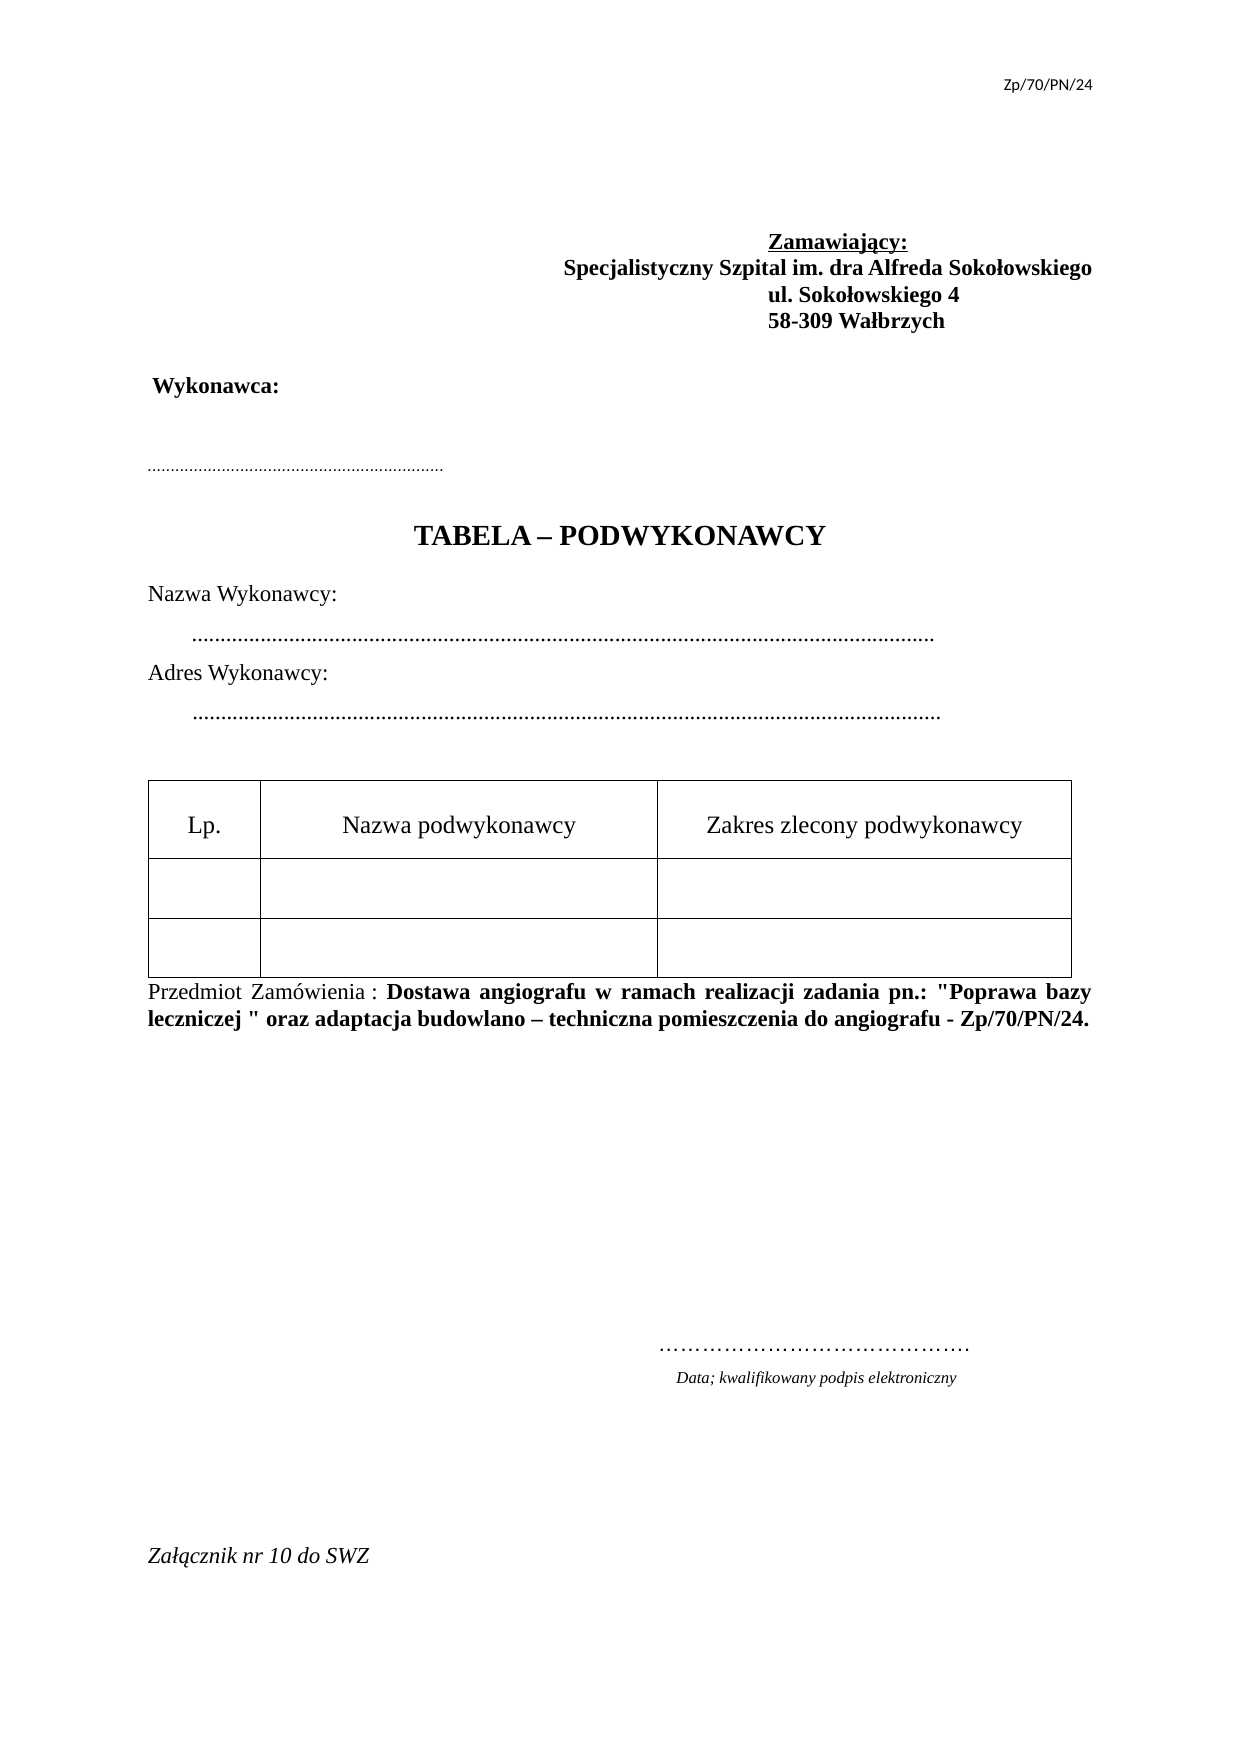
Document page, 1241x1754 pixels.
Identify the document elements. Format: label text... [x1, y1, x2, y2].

text .................................................................................................................................. [191, 620, 1092, 646]
text Przedmiot Zamówienia : Dostawa angiografu w ramach realizacji zadania pn.: "Poprawa bazy leczniczej " oraz adaptacja budowlano – techniczna pomieszczenia do angiografu - Zp/70/PN/24. [148, 978, 1092, 1031]
text ul. Sokołowskiego 4 [768, 281, 1092, 307]
text 58-309 Wałbrzych [694, 307, 1092, 333]
text Data; kwalifikowany podpis elektroniczny [148, 1368, 1092, 1387]
table_cell [149, 919, 260, 977]
text Załącznik nr 10 do SWZ [148, 1543, 1092, 1569]
table_cell [658, 919, 1071, 977]
text Nazwa Wykonawcy: [148, 580, 1092, 607]
text Adres Wykonawcy: [148, 659, 1092, 685]
text Wykonawca: [148, 372, 1092, 398]
table_header Zakres zlecony podwykonawcy [658, 781, 1071, 858]
table_cell [261, 859, 657, 918]
text TABELA – PODWYKONAWCY [148, 518, 1092, 552]
table_cell [261, 919, 657, 977]
text Specjalistyczny Szpital im. dra Alfreda Sokołowskiego [148, 254, 1092, 281]
text ……………………………………. [148, 1331, 1092, 1356]
text ................................................................................................................................... [192, 698, 1092, 724]
table_cell [658, 859, 1071, 918]
table_header Nazwa podwykonawcy [261, 781, 657, 858]
table_cell [149, 859, 260, 918]
text ................................................................ [148, 456, 1092, 475]
table_header Lp. [149, 781, 260, 858]
text Zamawiający: [768, 200, 1092, 254]
